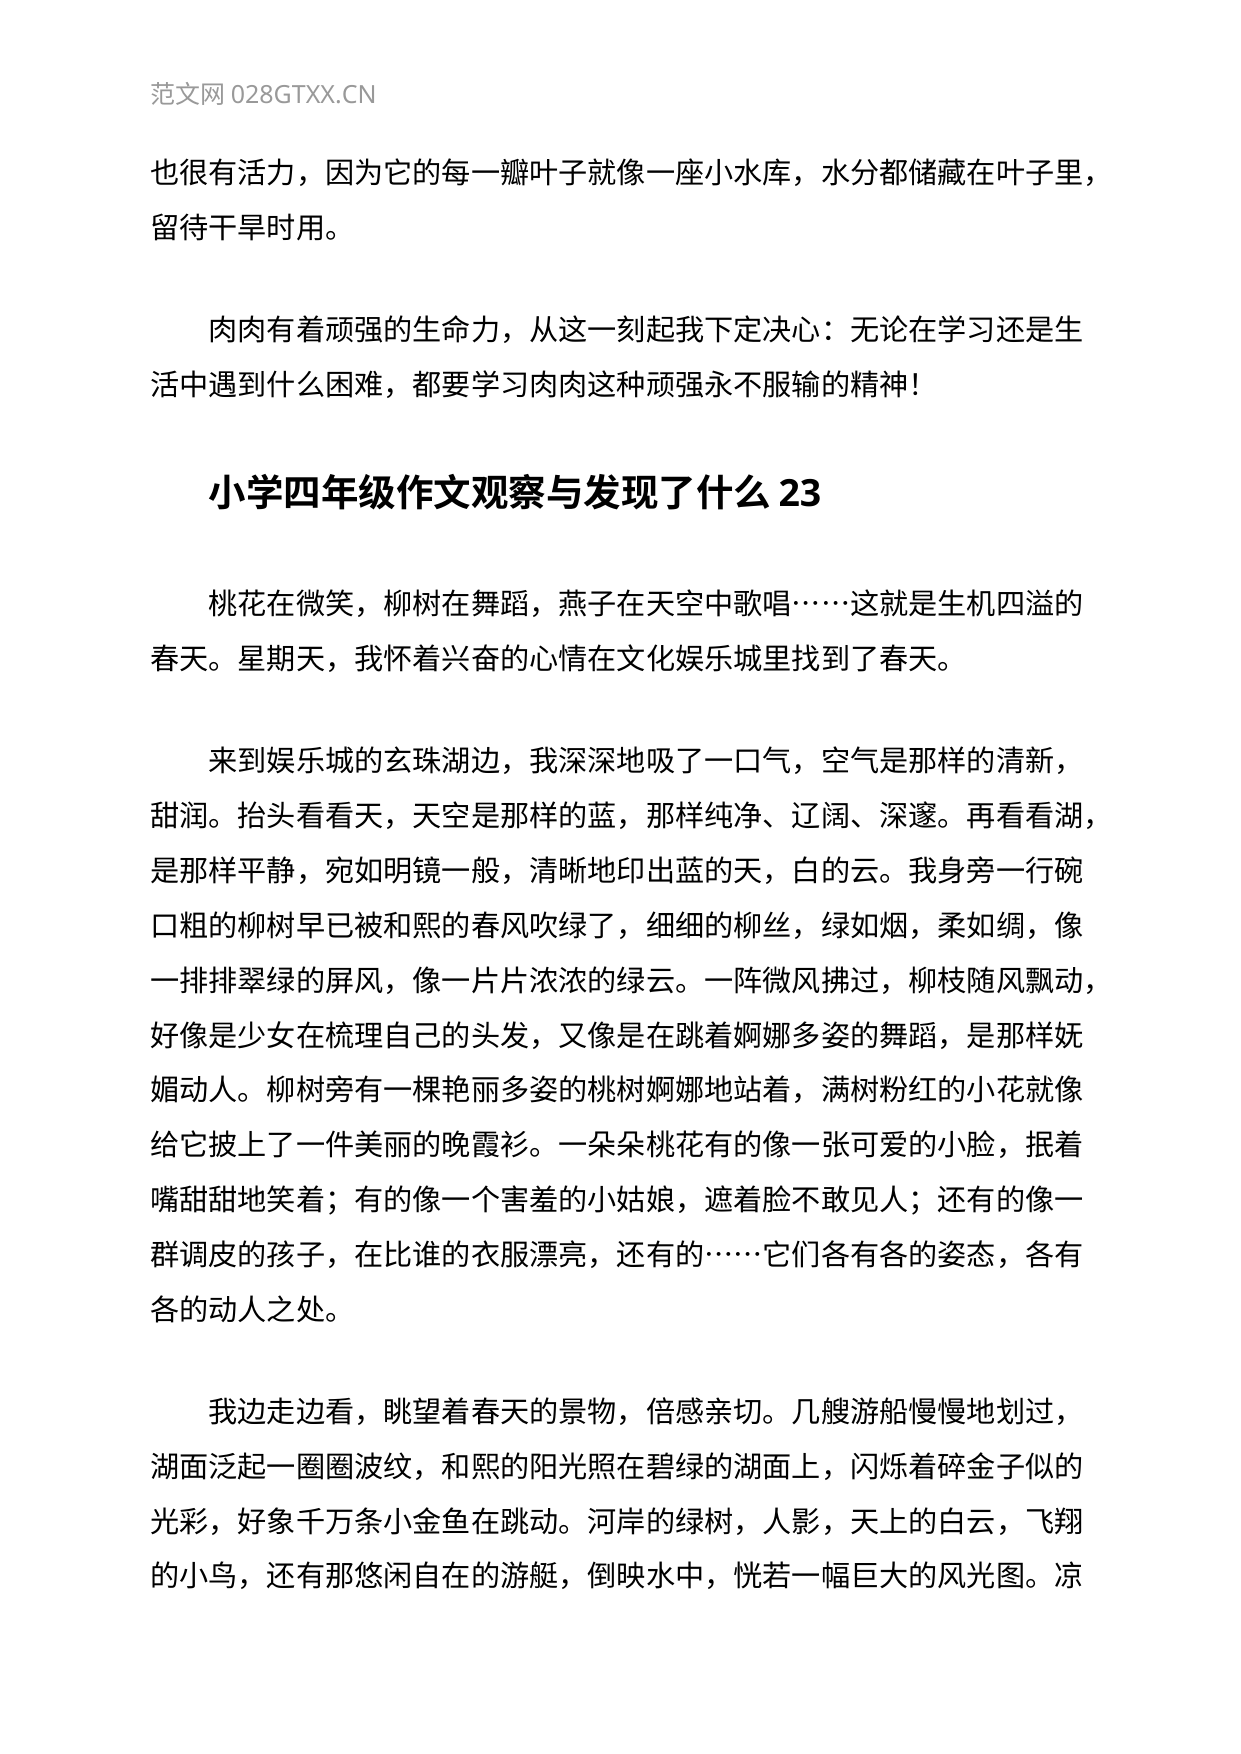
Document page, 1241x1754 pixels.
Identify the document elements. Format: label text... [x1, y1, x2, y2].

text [150, 150, 1090, 247]
text 肉肉有着顽强的生命力，从这一刻起我下定决心：无论在学习还是生活中遇到什么困难，都要学习肉肉这种顽强永不服输的精神！ [150, 307, 1090, 404]
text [150, 1388, 1090, 1595]
text 来到娱乐城的玄珠湖边，我深深地吸了一口气，空气是那样的清新，甜润。抬头看看天，天空是那样的蓝，那样纯净、辽阔、深邃。再看看湖，是那样平静，宛如明镜一般，清晰地印出蓝的天，白的云。我身旁一行碗口粗的柳树早已被和熙的春风吹绿了，细细的柳丝，绿如烟，柔如绸，像一排排翠绿的屏风，像一片片浓浓的绿云。一阵微风拂过，柳枝随风飘动，好像是少女在梳理自己的头发，又像是在跳着婀娜多姿的舞蹈，是那样妩媚动人。柳树旁有一棵艳丽多姿的桃树婀娜地站着，满树粉红的小花就像给它披上了一件美丽的晚霞衫。一朵朵桃花有的像一张可爱的小脸，抿着嘴甜甜地笑着；有的像一个害羞的小姑娘，遮着脸不敢见人；还有的像一群调皮的孩子，在比谁的衣服漂亮，还有的……它们各有各的姿态，各有各的动人之处。 [150, 738, 1090, 1329]
text 桃花在微笑，柳树在舞蹈，燕子在天空中歌唱……这就是生机四溢的春天。星期天，我怀着兴奋的心情在文化娱乐城里找到了春天。 [150, 581, 1090, 678]
text 小学四年级作文观察与发现了什么23 [150, 463, 1090, 518]
